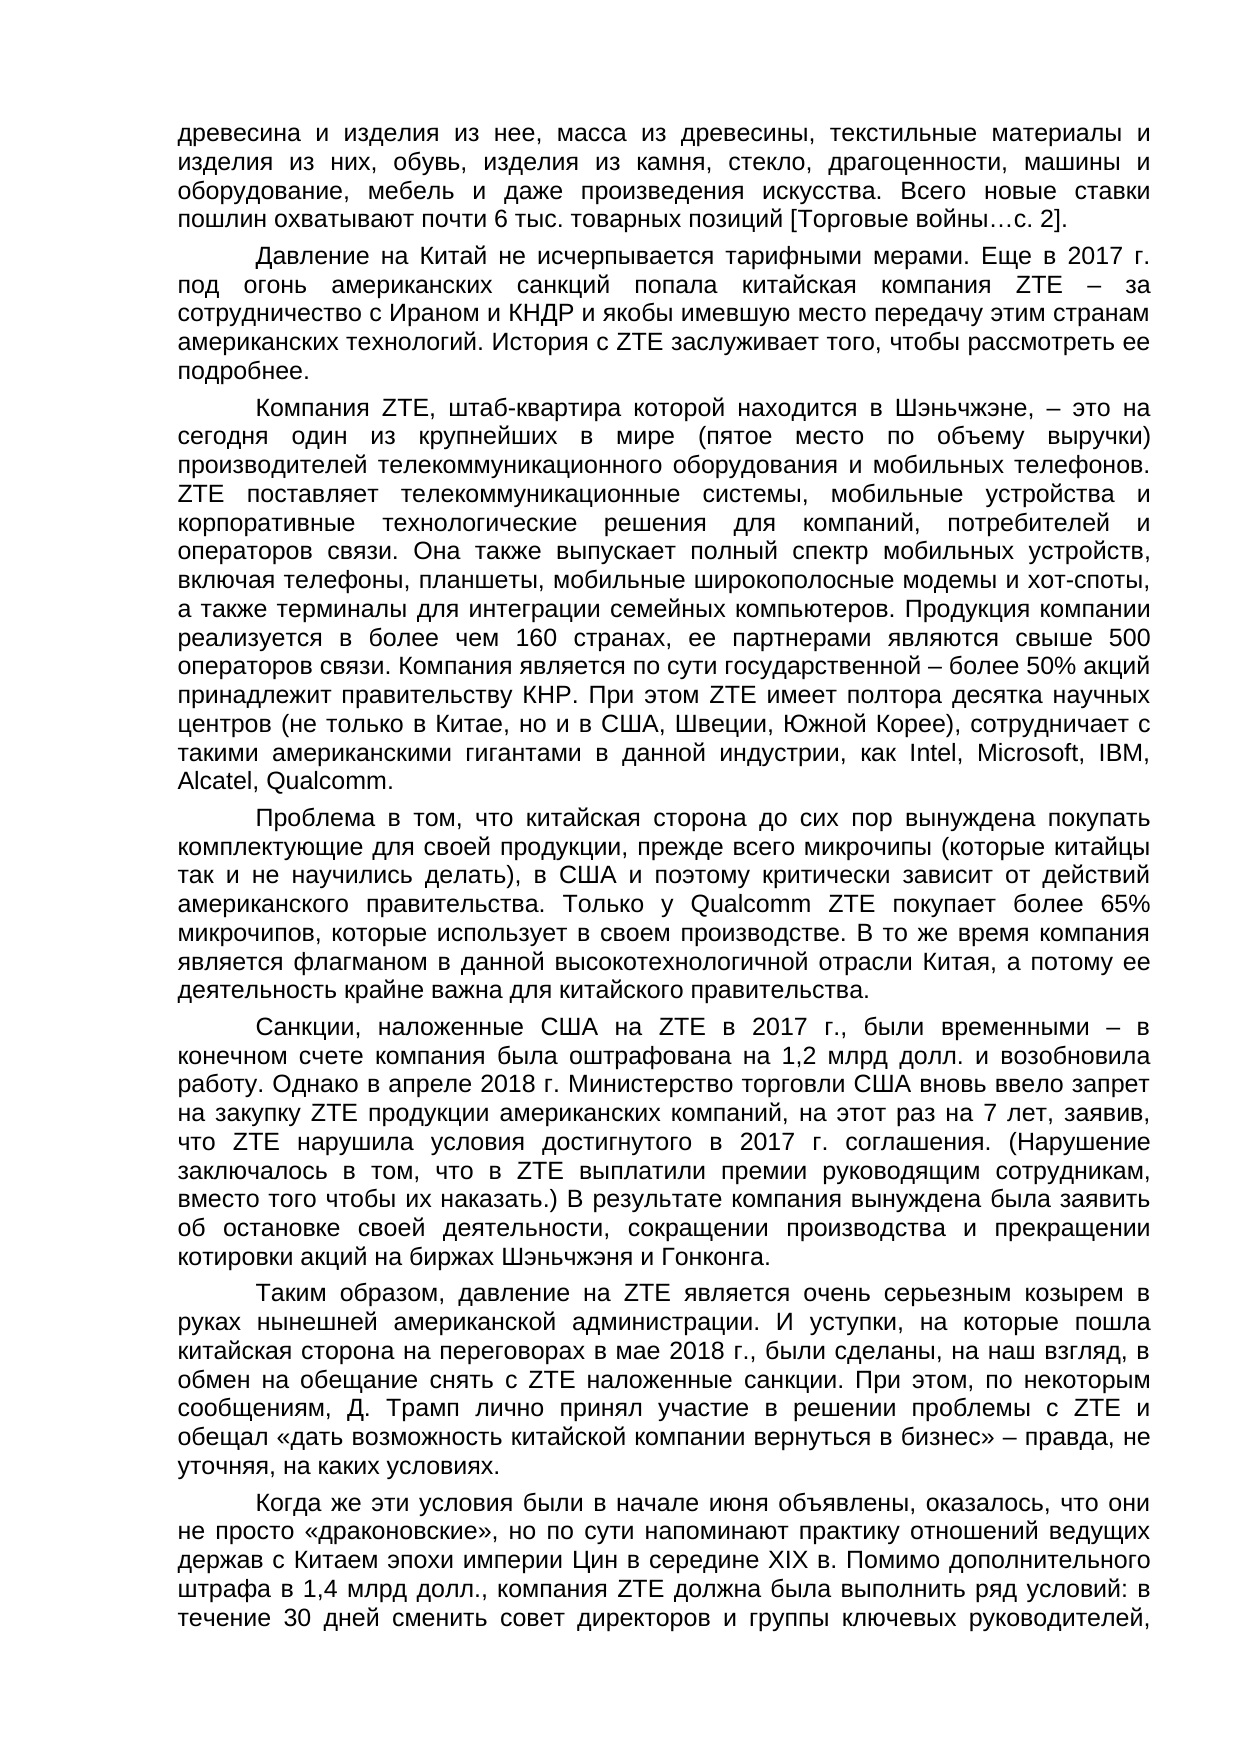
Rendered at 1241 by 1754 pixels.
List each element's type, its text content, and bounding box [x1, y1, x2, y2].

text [177, 118, 1152, 233]
text Таким образом, давление на ZTE является очень серьезным козырем в руках нынешней американской администрации. И уступки, на которые пошла китайская сторона на переговорах в мае 2018 г., были сделаны, на наш взгляд, в обмен на обещание снять с ZTE наложенные санкции. При этом, по некоторым сообщениям, Д. Трамп лично принял участие в решении проблемы с ZTE и обещал «дать возможность китайской компании вернуться в бизнес» ‒ правда, не уточняя, на каких условиях. [177, 1278, 1152, 1480]
text Санкции, наложенные США на ZTE в 2017 г., были временными – в конечном счете компания была оштрафована на 1,2 млрд долл. и возобновила работу. Однако в апреле 2018 г. Министерство торговли США вновь ввело запрет на закупку ZTE продукции американских компаний, на этот раз на 7 лет, заявив, что ZTE нарушила условия достигнутого в 2017 г. соглашения. (Нарушение заключалось в том, что в ZTE выплатили премии руководящим сотрудникам, вместо того чтобы их наказать.) В результате компания вынуждена была заявить об остановке своей деятельности, сокращении производства и прекращении котировки акций на биржах Шэньчжэня и Гонконга. [177, 1012, 1152, 1271]
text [177, 1487, 1152, 1631]
text Давление на Китай не исчерпывается тарифными мерами. Еще в 2017 г. под огонь американских санкций попала китайская компания ZTE – за сотрудничество с Ираном и КНДР и якобы имевшую место передачу этим странам американских технологий. История с ZTE заслуживает того, чтобы рассмотреть ее подробнее. [177, 241, 1152, 385]
text Компания ZTE, штаб-квартира которой находится в Шэньчжэне, – это на сегодня один из крупнейших в мире (пятое место по объему выручки) производителей телекоммуникационного оборудования и мобильных телефонов. ZTE поставляет телекоммуникационные системы, мобильные устройства и корпоративные технологические решения для компаний, потребителей и операторов связи. Она также выпускает полный спектр мобильных устройств, включая телефоны, планшеты, мобильные широкополосные модемы и хот-споты, а также терминалы для интеграции семейных компьютеров. Продукция компании реализуется в более чем 160 странах, ее партнерами являются свыше 500 операторов связи. Компания является по сути государственной – более 50% акций принадлежит правительству КНР. При этом ZTE имеет полтора десятка научных центров (не только в Китае, но и в США, Швеции, Южной Корее), сотрудничает с такими американскими гигантами в данной индустрии, как Intel, Microsoft, IBM, Alcatel, Qualcomm. [177, 392, 1152, 795]
text Проблема в том, что китайская сторона до сих пор вынуждена покупать комплектующие для своей продукции, прежде всего микрочипы (которые китайцы так и не научились делать), в США и поэтому критически зависит от действий американского правительства. Только у Qualcomm ZTE покупает более 65% микрочипов, которые использует в своем производстве. В то же время компания является флагманом в данной высокотехнологичной отрасли Китая, а потому ее деятельность крайне важна для китайского правительства. [177, 803, 1152, 1004]
